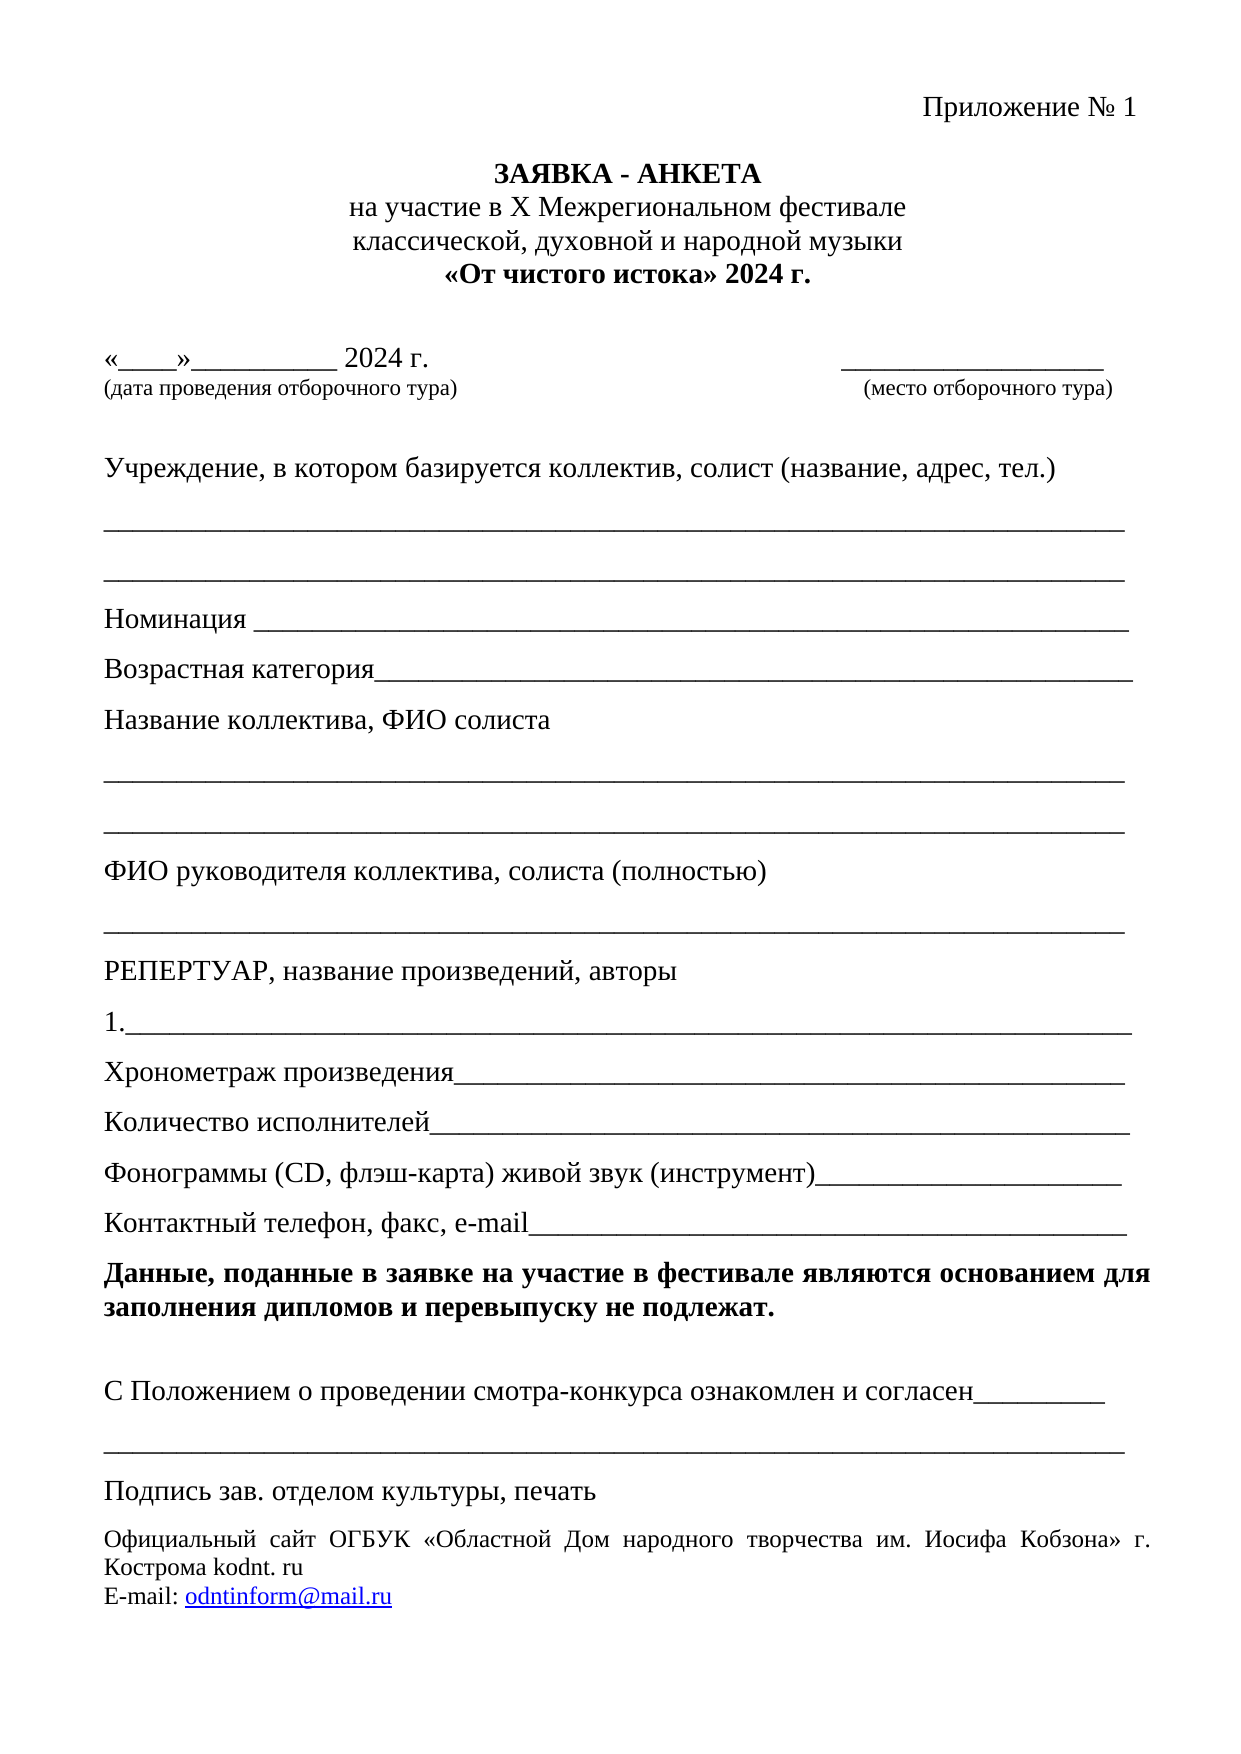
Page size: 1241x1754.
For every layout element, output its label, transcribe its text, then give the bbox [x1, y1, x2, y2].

text Данные, поданные в заявке на участие в фестивале являются основанием для заполнения дипломов и перевыпуску не подлежат. [103, 1255, 1152, 1322]
text ______________________________________________________________________ [103, 1423, 1137, 1457]
text Возрастная категория____________________________________________________ [103, 652, 1137, 685]
text Фонограммы (CD, флэш-карта) живой звук (инструмент)_____________________ [103, 1155, 1137, 1188]
text «____»__________ 2024 г. __________________ [103, 340, 1152, 374]
text Название коллектива, ФИО солиста [103, 702, 1137, 736]
text Количество исполнителей________________________________________________ [103, 1104, 1137, 1138]
text РЕПЕРТУАР, название произведений, авторы [103, 953, 1137, 987]
text Официальный cайт ОГБУК «Областной Дом народного творчества им. Иосифа Кобзона» г. Кострома kodnt. ru [103, 1524, 1152, 1581]
text ______________________________________________________________________ [103, 803, 1137, 836]
text E-mail: odntinform@mail.ru [103, 1581, 1152, 1610]
text ЗАЯВКА - Анкета [103, 156, 1152, 189]
text 1._____________________________________________________________________ [103, 1004, 1137, 1037]
text С Положением о проведении смотра-конкурса ознакомлен и согласен_________ [103, 1373, 1137, 1406]
text Номинация ____________________________________________________________ [103, 601, 1137, 635]
text ФИО руководителя коллектива, солиста (полностью) [103, 853, 1137, 886]
text Учреждение, в котором базируется коллектив, солист (название, адрес, тел.) [103, 450, 1137, 484]
text ______________________________________________________________________ [103, 903, 1137, 937]
text Приложение № 1 [103, 89, 1137, 122]
text Подпись зав. отделом культуры, печать [103, 1473, 1137, 1507]
text ______________________________________________________________________ [103, 752, 1137, 786]
text (дата проведения отборочного тура) (место отборочного тура) [103, 374, 1152, 400]
text классической, духовной и народной музыки [103, 223, 1152, 256]
text ______________________________________________________________________ [103, 501, 1137, 534]
text «От чистого истока» 2024 г. [103, 256, 1152, 290]
text Контактный телефон, факс, e-mail_________________________________________ [103, 1205, 1137, 1239]
text ______________________________________________________________________ [103, 551, 1137, 584]
text на участие в X Межрегиональном фестивале [103, 189, 1152, 223]
text Хронометраж произведения______________________________________________ [103, 1054, 1152, 1088]
